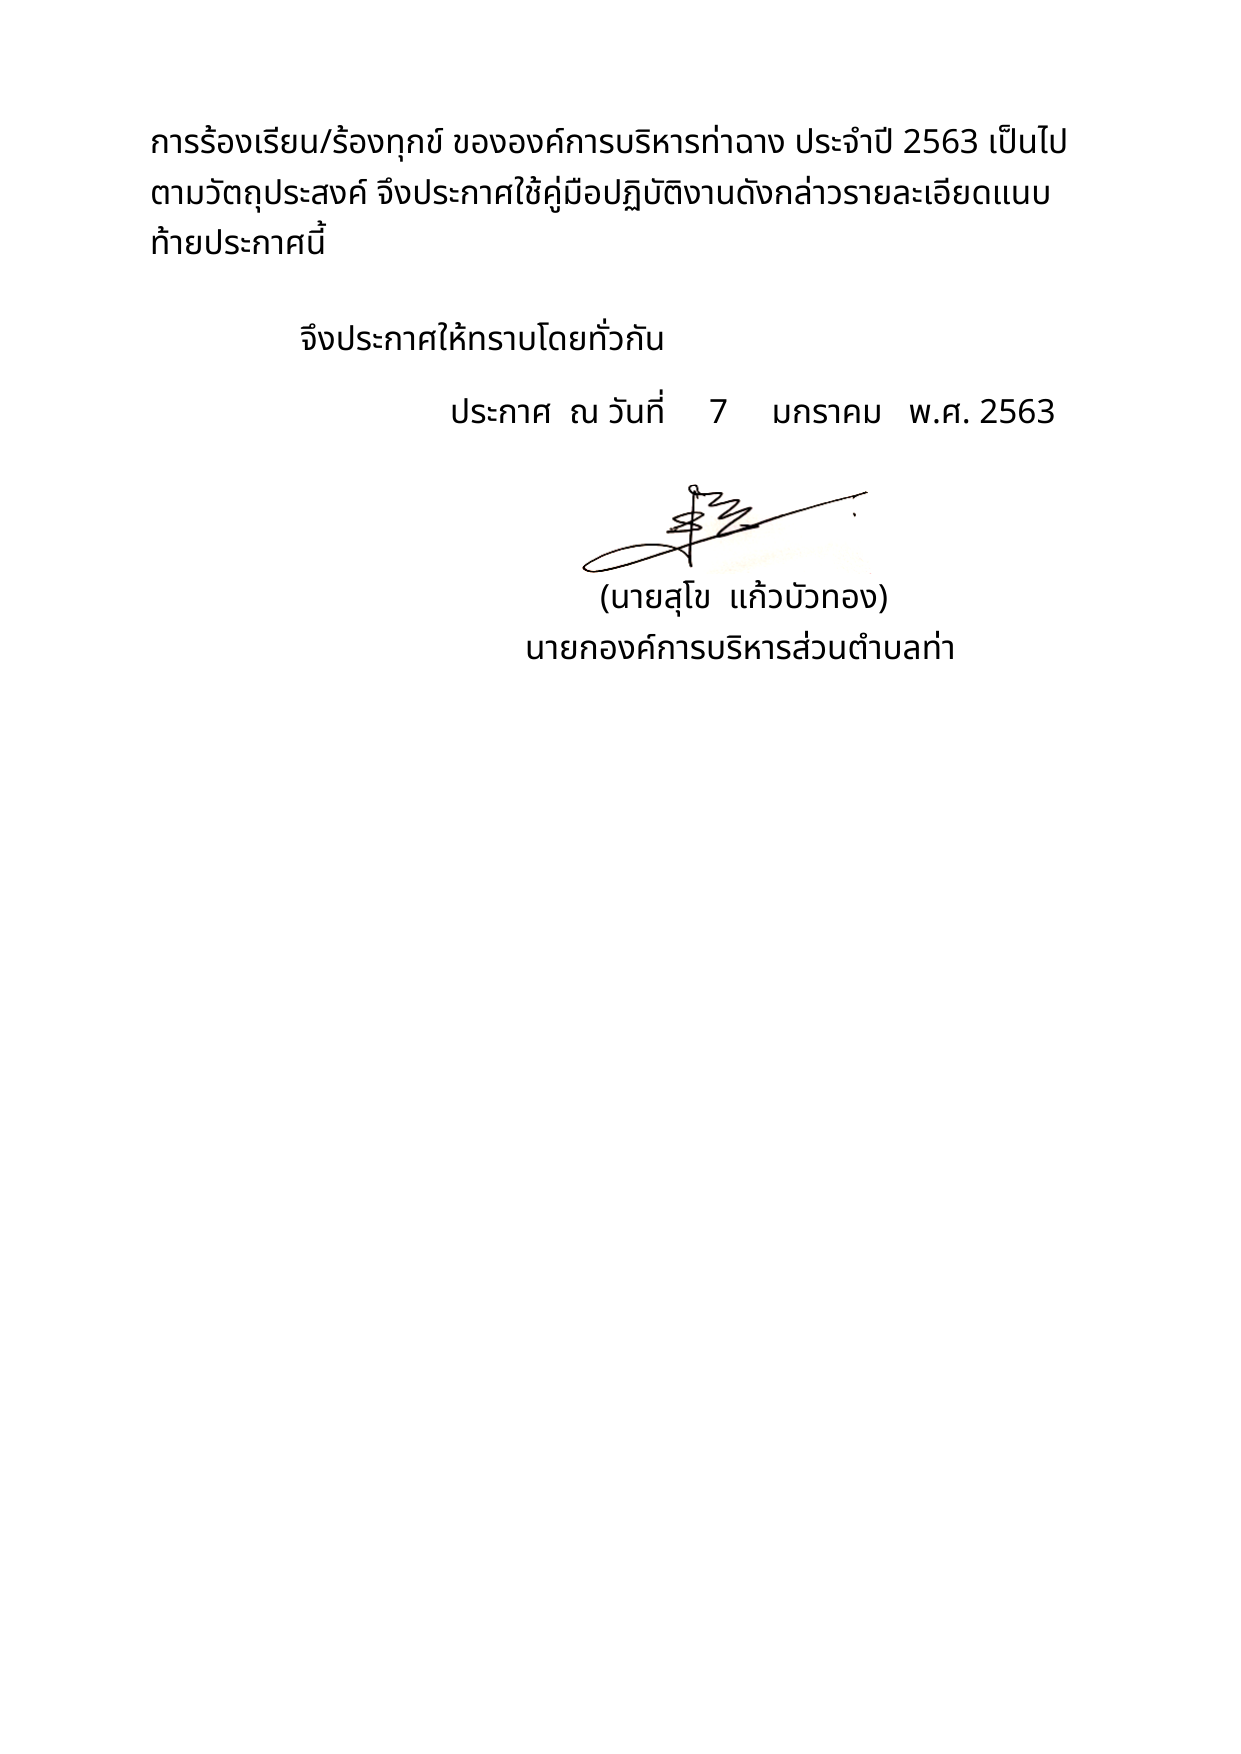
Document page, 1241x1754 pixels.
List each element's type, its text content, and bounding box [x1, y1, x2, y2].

picture [580, 484, 872, 574]
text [150, 118, 1090, 269]
text นายกองค์การบริหารส่วนตำบลท่า [150, 624, 1090, 674]
text จึงประกาศให้ทราบโดยทั่วกัน [225, 315, 1090, 365]
text ประกาศ ณ วันที่ 7 มกราคม พ.ศ. 2563 [150, 388, 1090, 439]
text (นายสุโข แก้วบัวทอง) [150, 573, 1090, 624]
